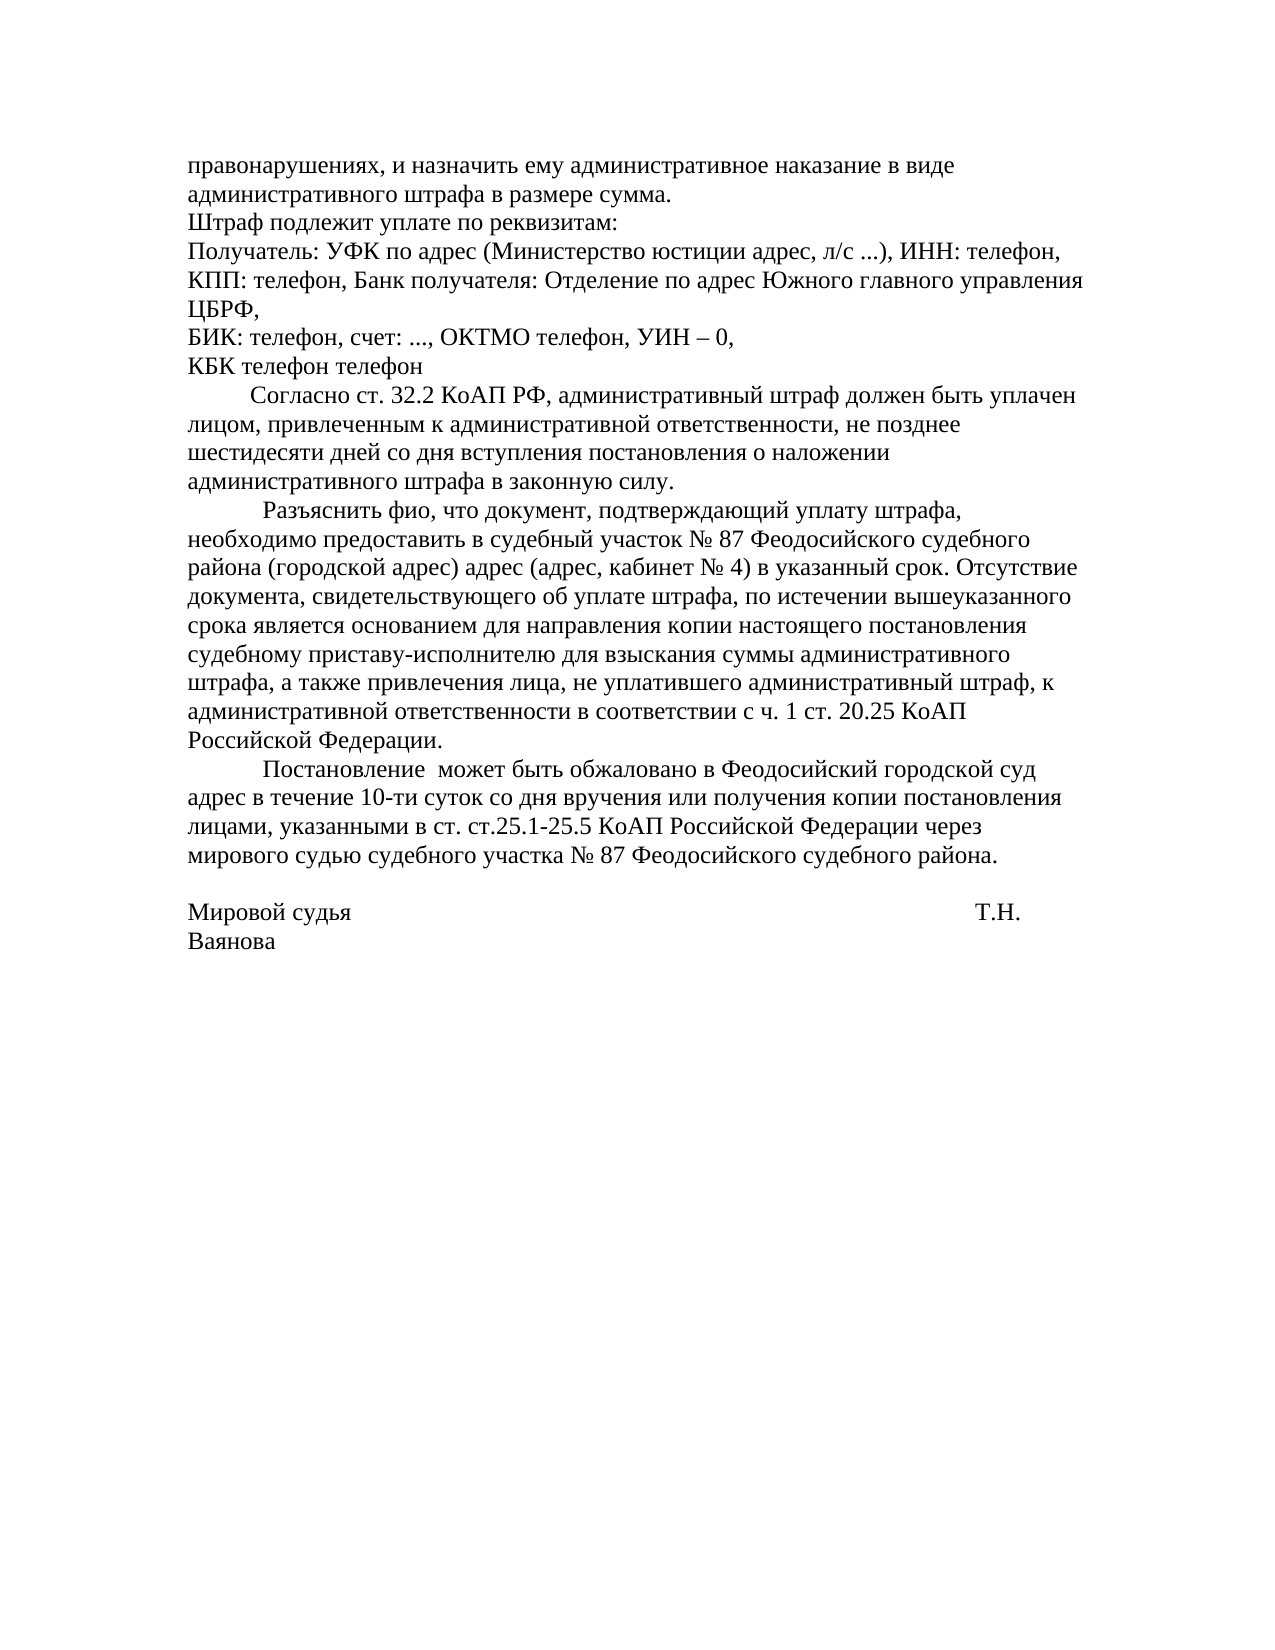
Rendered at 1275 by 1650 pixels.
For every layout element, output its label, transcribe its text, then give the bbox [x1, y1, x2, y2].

text БИК: телефон, счет: ..., ОКТМО телефон, УИН – 0, [187, 322, 1087, 351]
text КБК телефон телефон [187, 351, 1087, 380]
text Штраф подлежит уплате по реквизитам: [187, 207, 1087, 236]
text Согласно ст. 32.2 КоАП РФ, административный штраф должен быть уплачен лицом, привлеченным к административной ответственности, не позднее шестидесяти дней со дня вступления постановления о наложении административного штрафа в законную силу. [187, 380, 1087, 495]
text Получатель: УФК по адрес (Министерство юстиции адрес, л/с ...), ИНН: телефон, КПП: телефон, Банк получателя: Отделение по адрес Южного главного управления ЦБРФ, [187, 236, 1087, 322]
text Постановление может быть обжаловано в Феодосийский городской суд адрес в течение 10-ти суток со дня вручения или получения копии постановления лицами, указанными в ст. ст.25.1-25.5 КоАП Российской Федерации через мирового судью судебного участка № 87 Феодосийского судебного района. [187, 754, 1087, 869]
text Разъяснить фио, что документ, подтверждающий уплату штрафа, необходимо предоставить в судебный участок № 87 Феодосийского судебного района (городской адрес) адрес (адрес, кабинет № 4) в указанный срок. Отсутствие документа, свидетельствующего об уплате штрафа, по истечении вышеуказанного срока является основанием для направления копии настоящего постановления судебному приставу-исполнителю для взыскания суммы административного штрафа, а также привлечения лица, не уплатившего административный штраф, к административной ответственности в соответствии с ч. 1 ст. 20.25 КоАП Российской Федерации. [187, 495, 1087, 754]
text Мировой судья Т.Н. Ваянова [187, 897, 1087, 955]
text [187, 150, 1087, 207]
